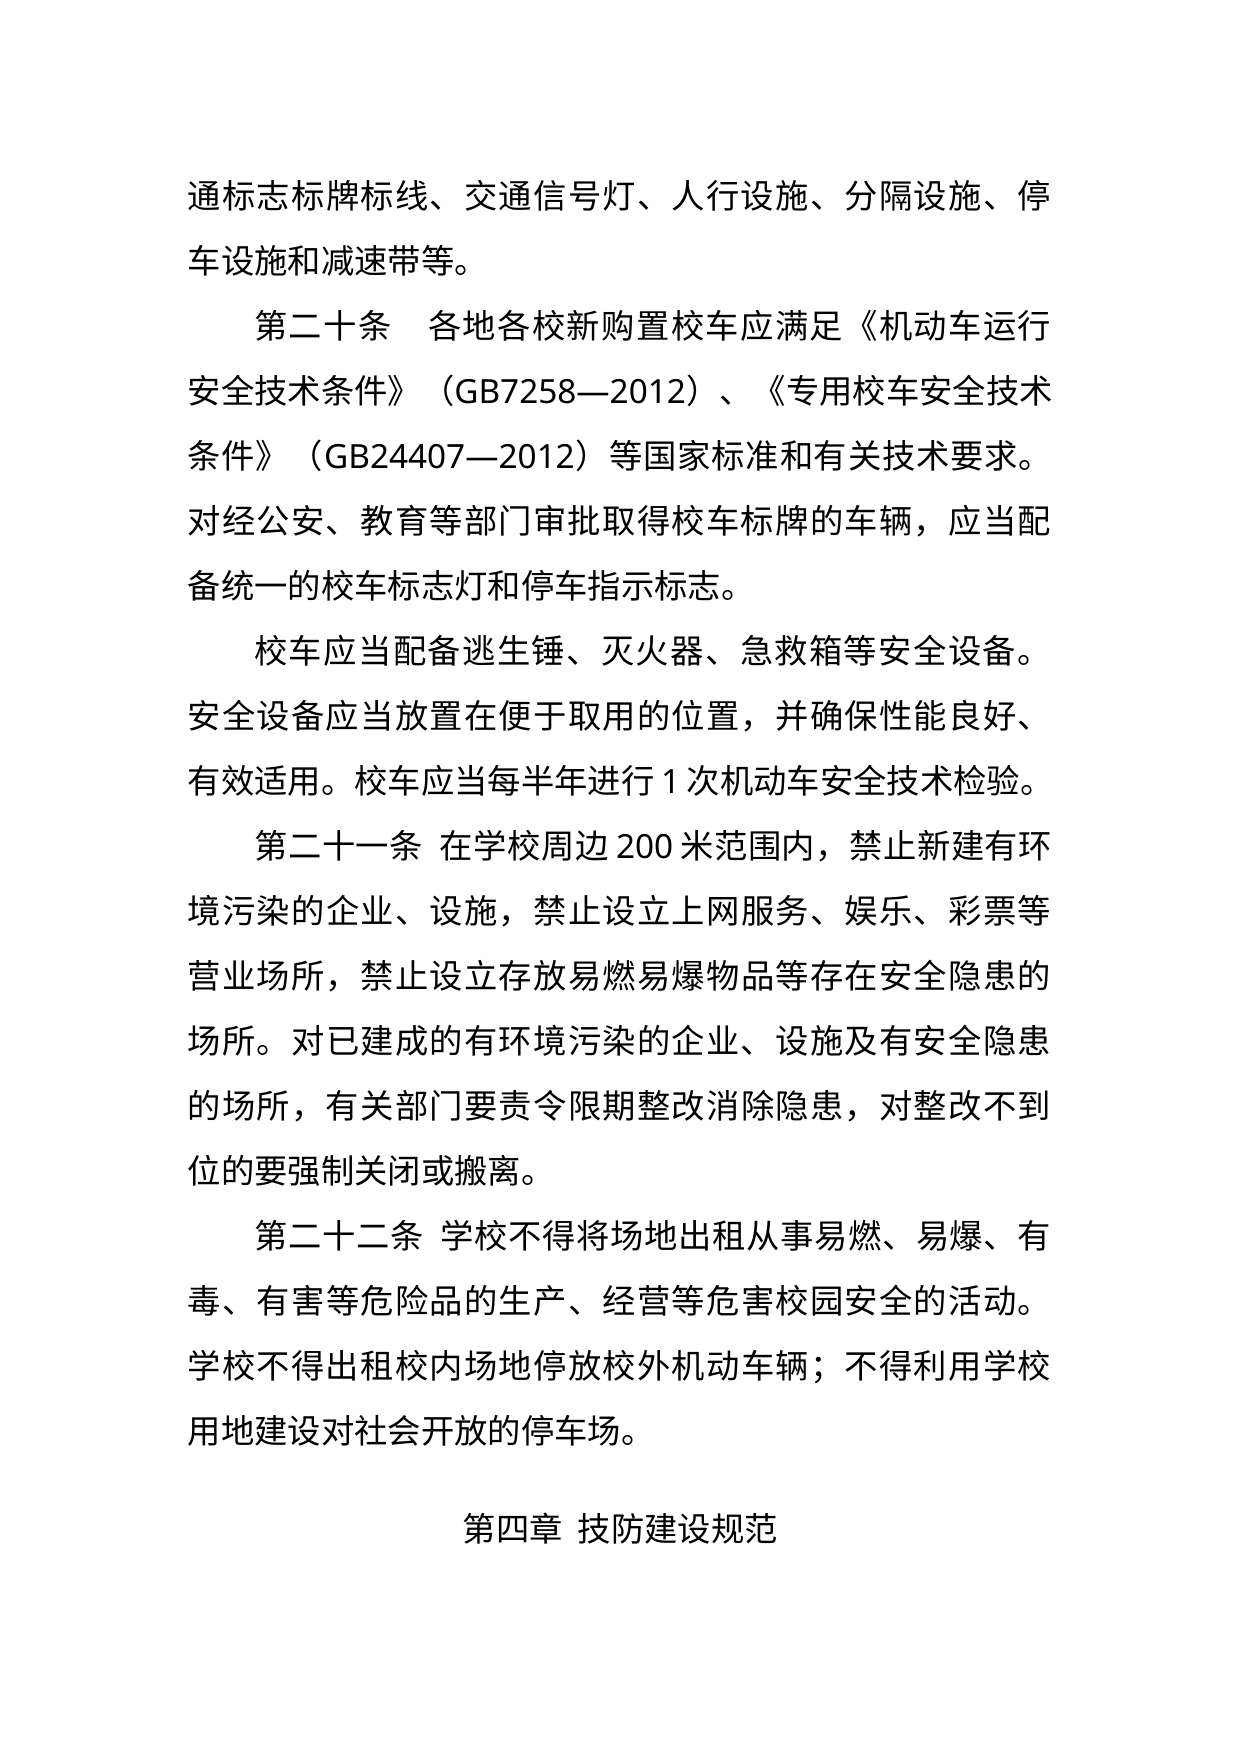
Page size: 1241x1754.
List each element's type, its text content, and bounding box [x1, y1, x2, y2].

text 第二十二条 学校不得将场地出租从事易燃、易爆、有毒、有害等危险品的生产、经营等危害校园安全的活动。学校不得出租校内场地停放校外机动车辆；不得利用学校用地建设对社会开放的停车场。 [187, 1202, 1053, 1462]
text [187, 162, 1053, 292]
text 第二十一条 在学校周边200米范围内，禁止新建有环境污染的企业、设施，禁止设立上网服务、娱乐、彩票等营业场所，禁止设立存放易燃易爆物品等存在安全隐患的场所。对已建成的有环境污染的企业、设施及有安全隐患的场所，有关部门要责令限期整改消除隐患，对整改不到位的要强制关闭或搬离。 [187, 812, 1053, 1202]
text 第二十条 各地各校新购置校车应满足《机动车运行安全技术条件》（GB7258—2012）、《专用校车安全技术条件》（GB24407—2012）等国家标准和有关技术要求。对经公安、教育等部门审批取得校车标牌的车辆，应当配备统一的校车标志灯和停车指示标志。 [187, 292, 1053, 617]
text 校车应当配备逃生锤、灭火器、急救箱等安全设备。安全设备应当放置在便于取用的位置，并确保性能良好、有效适用。校车应当每半年进行1次机动车安全技术检验。 [187, 617, 1053, 812]
text 第四章 技防建设规范 [187, 1494, 1053, 1559]
